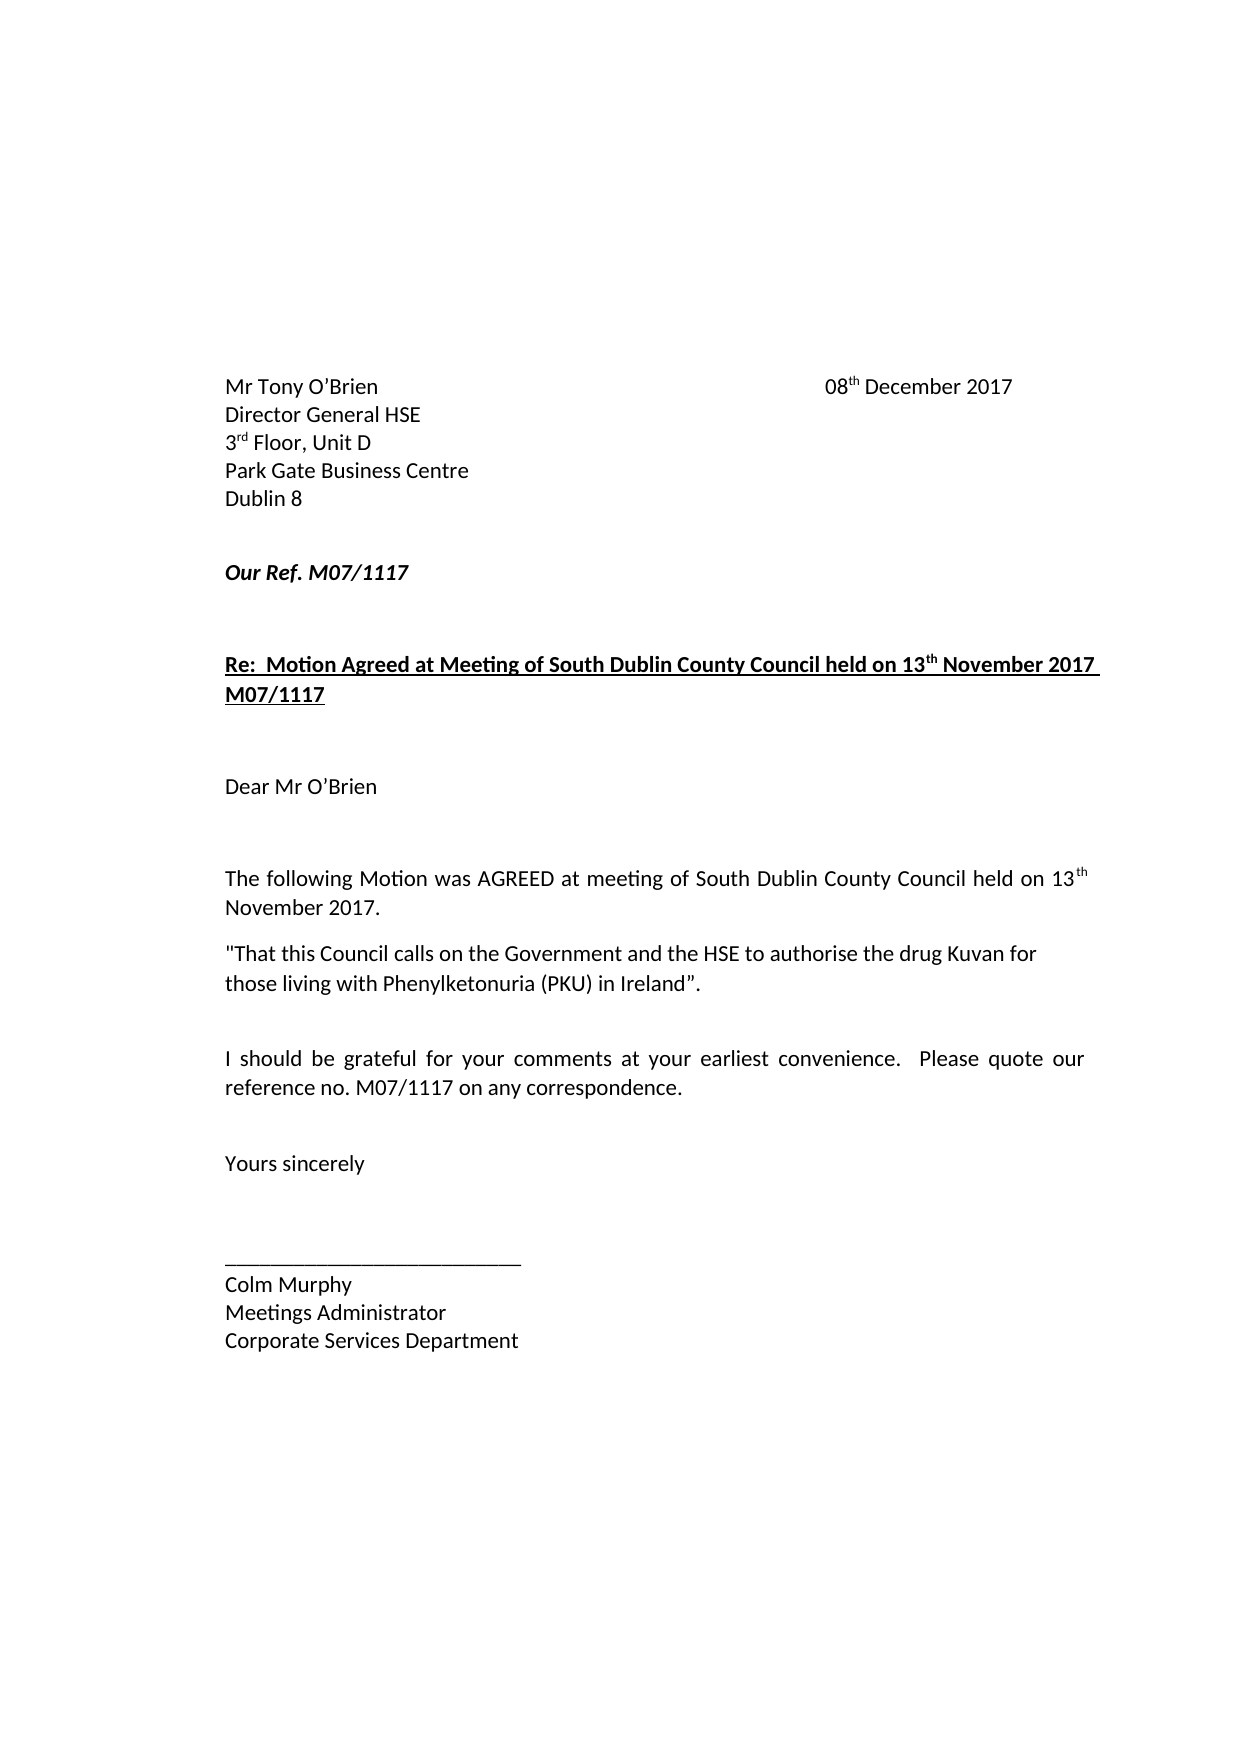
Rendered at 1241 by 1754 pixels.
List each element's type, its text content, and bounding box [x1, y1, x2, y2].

text "That this Council calls on the Government and the HSE to authorise the drug Kuvan for those living with Phenylketonuria (PKU) in Ireland”. [225, 939, 1090, 997]
text 3rd Floor, Unit D [150, 428, 1090, 456]
text The following Motion was AGREED at meeting of South Dublin County Council held on 13th November 2017. [225, 864, 1087, 921]
text Dear Mr O’Brien [225, 772, 1087, 800]
text Yours sincerely [187, 1149, 1050, 1177]
text Park Gate Business Centre [150, 456, 1090, 484]
text Colm Murphy [187, 1270, 1050, 1298]
text Corporate Services Department [187, 1326, 1050, 1354]
text I should be grateful for your comments at your earliest convenience. Please quote our reference no. M07/1117 on any correspondence. [225, 1044, 1087, 1102]
text Our Ref. M07/1117 [187, 558, 1050, 586]
text Director General HSE [150, 400, 1090, 428]
text Dublin 8 [150, 484, 1090, 512]
text Mr Tony O’Brien 08th December 2017 [150, 372, 1090, 400]
text Re: Motion Agreed at Meeting of South Dublin County Council held on 13th November 2017 M07/1117 [225, 650, 1181, 708]
text Meetings Administrator [187, 1298, 1050, 1326]
text __________________________ [187, 1241, 1050, 1269]
